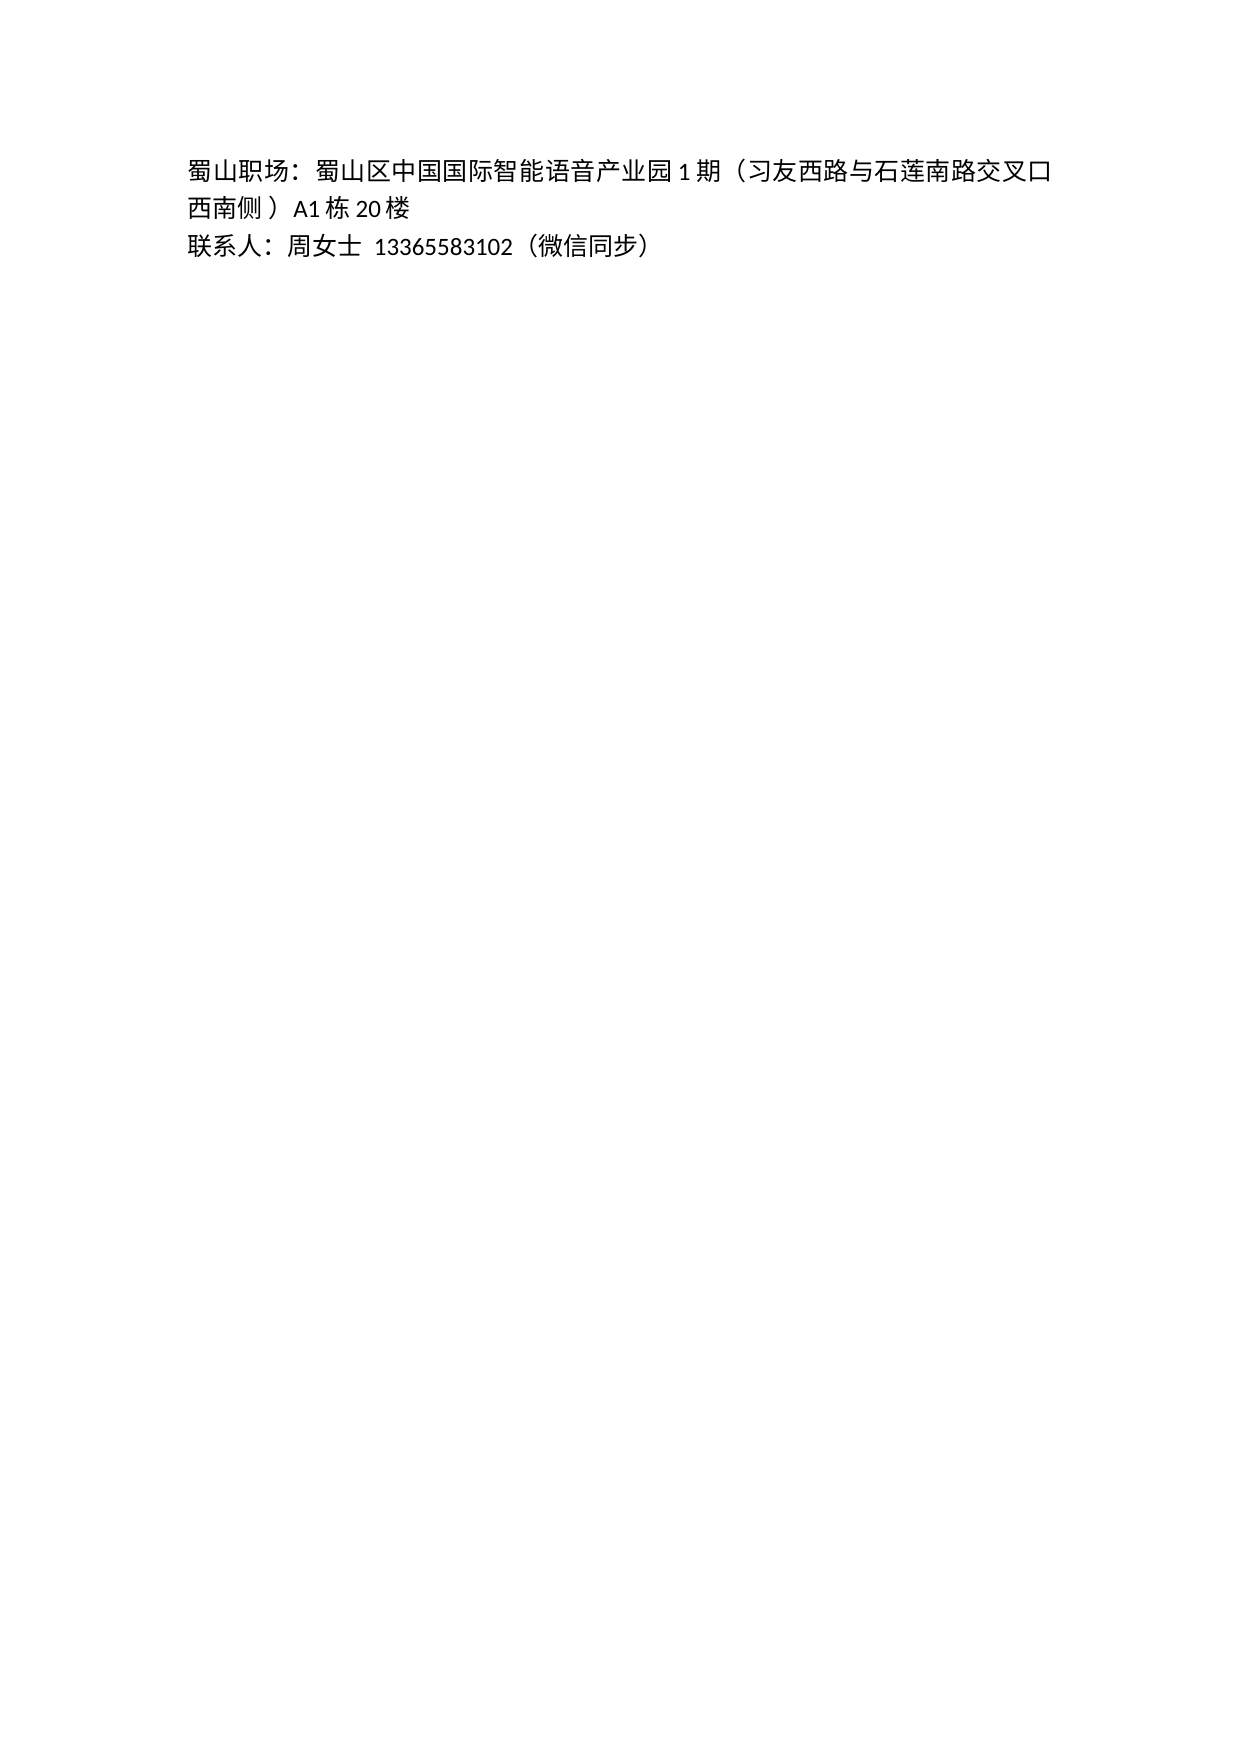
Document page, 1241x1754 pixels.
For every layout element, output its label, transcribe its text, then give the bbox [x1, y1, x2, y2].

list 联系人：周女士 13365583102（微信同步） [187, 225, 1053, 262]
list 蜀山职场：蜀山区中国国际智能语音产业园1期（习友西路与石莲南路交叉口西南侧 ）A1栋20楼 [187, 150, 1053, 225]
